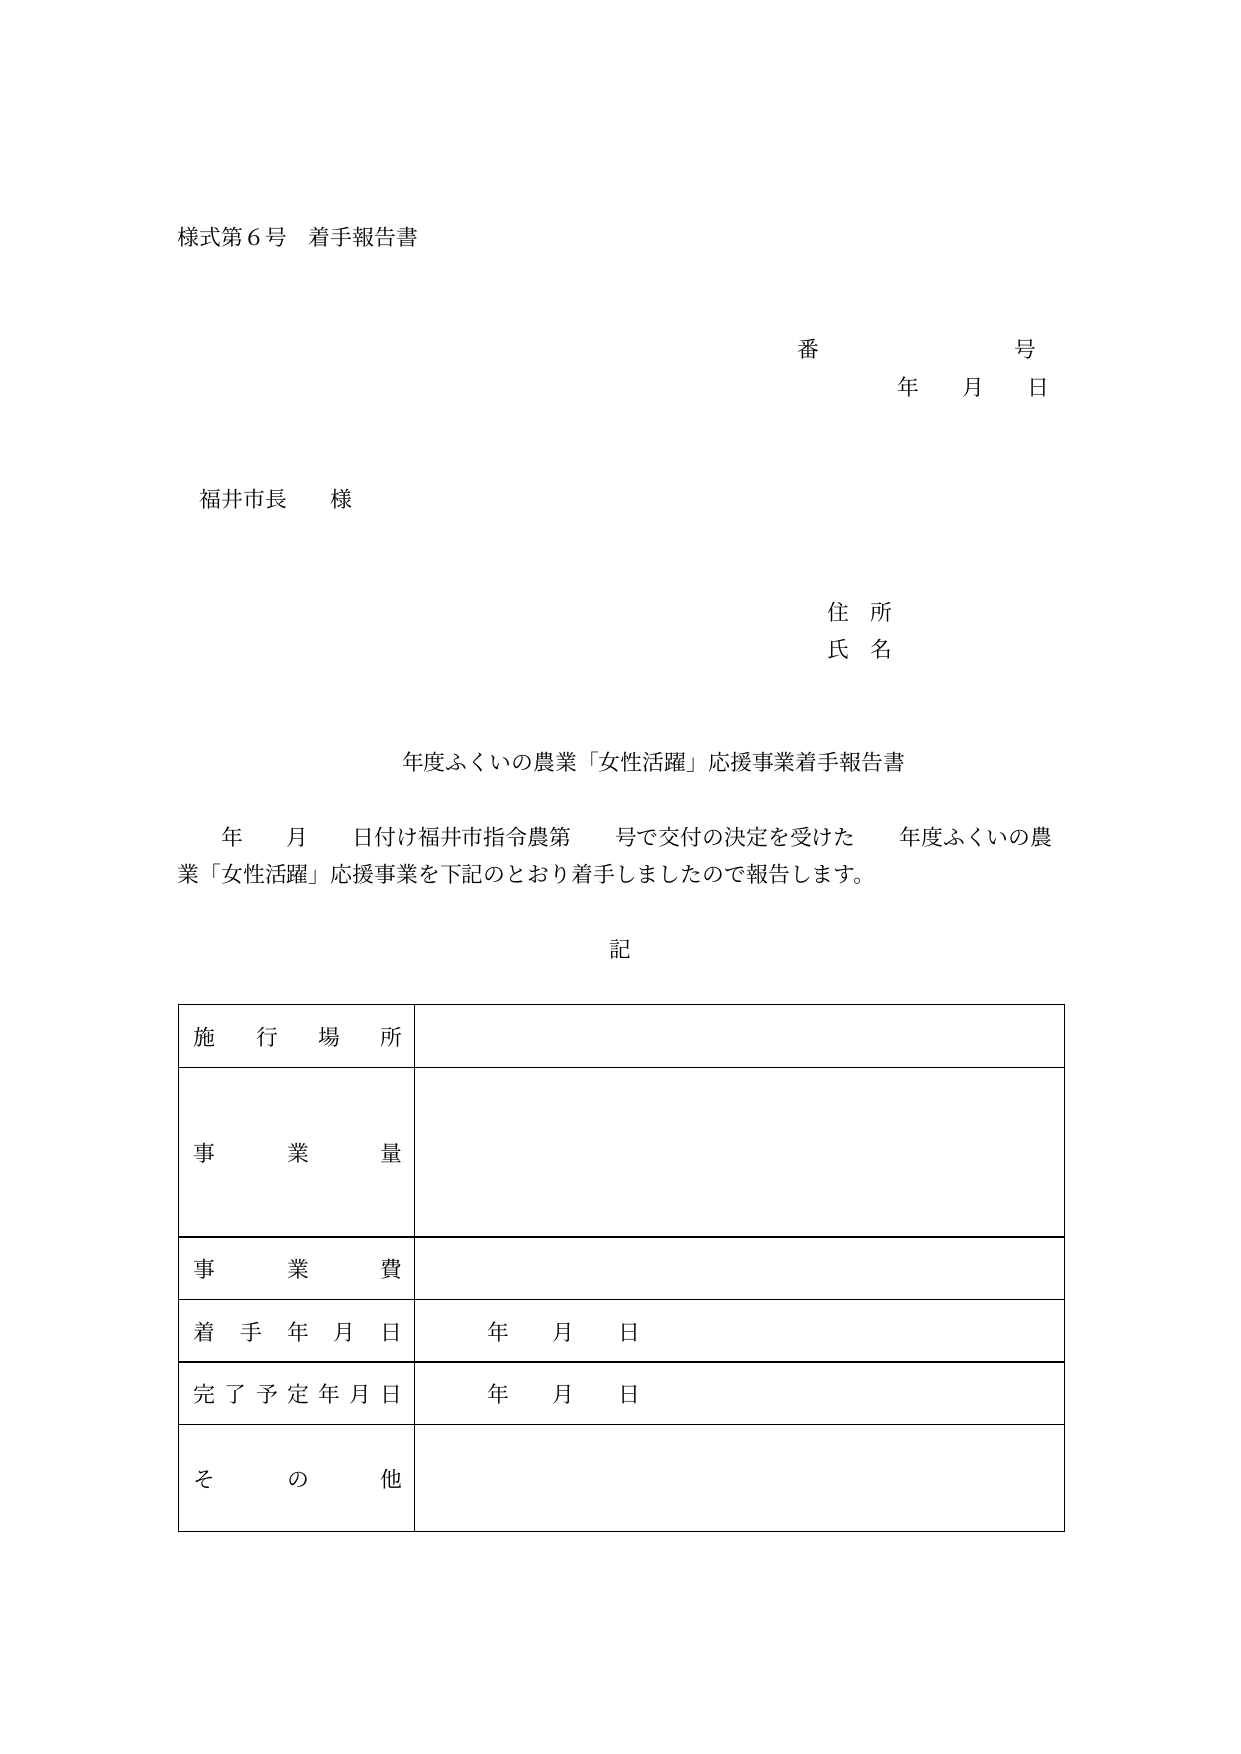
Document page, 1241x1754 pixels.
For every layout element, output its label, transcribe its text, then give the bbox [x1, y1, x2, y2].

text 記 [177, 929, 1063, 967]
table_cell [415, 1068, 1064, 1236]
text 福井市長 様 [177, 479, 1063, 517]
table_cell [415, 1238, 1064, 1299]
table_header [415, 1005, 1064, 1067]
text 住 所 [177, 592, 1063, 629]
table_cell 年 月 日 [415, 1300, 1064, 1361]
text 年 月 日付け福井市指令農第 号で交付の決定を受けた 年度ふくいの農業「女性活躍」応援事業を下記のとおり着手しましたので報告します。 [177, 817, 1063, 892]
text 氏 名 [177, 629, 1063, 667]
text 年度ふくいの農業「女性活躍」応援事業着手報告書 [177, 742, 1063, 779]
text 年 月 日 [177, 367, 1063, 404]
table_cell 着手年月日 [179, 1300, 414, 1361]
table_cell 事業費 [179, 1238, 414, 1299]
table_cell 完了予定年月日 [179, 1363, 414, 1424]
table_cell 年 月 日 [415, 1363, 1064, 1424]
table_cell 事業量 [179, 1068, 414, 1236]
text 様式第６号 着手報告書 [177, 217, 1063, 254]
table_header 施行場所 [179, 1005, 414, 1067]
table_cell その他 [179, 1425, 414, 1531]
table_cell [415, 1425, 1064, 1531]
text 番 号 [177, 329, 1063, 367]
